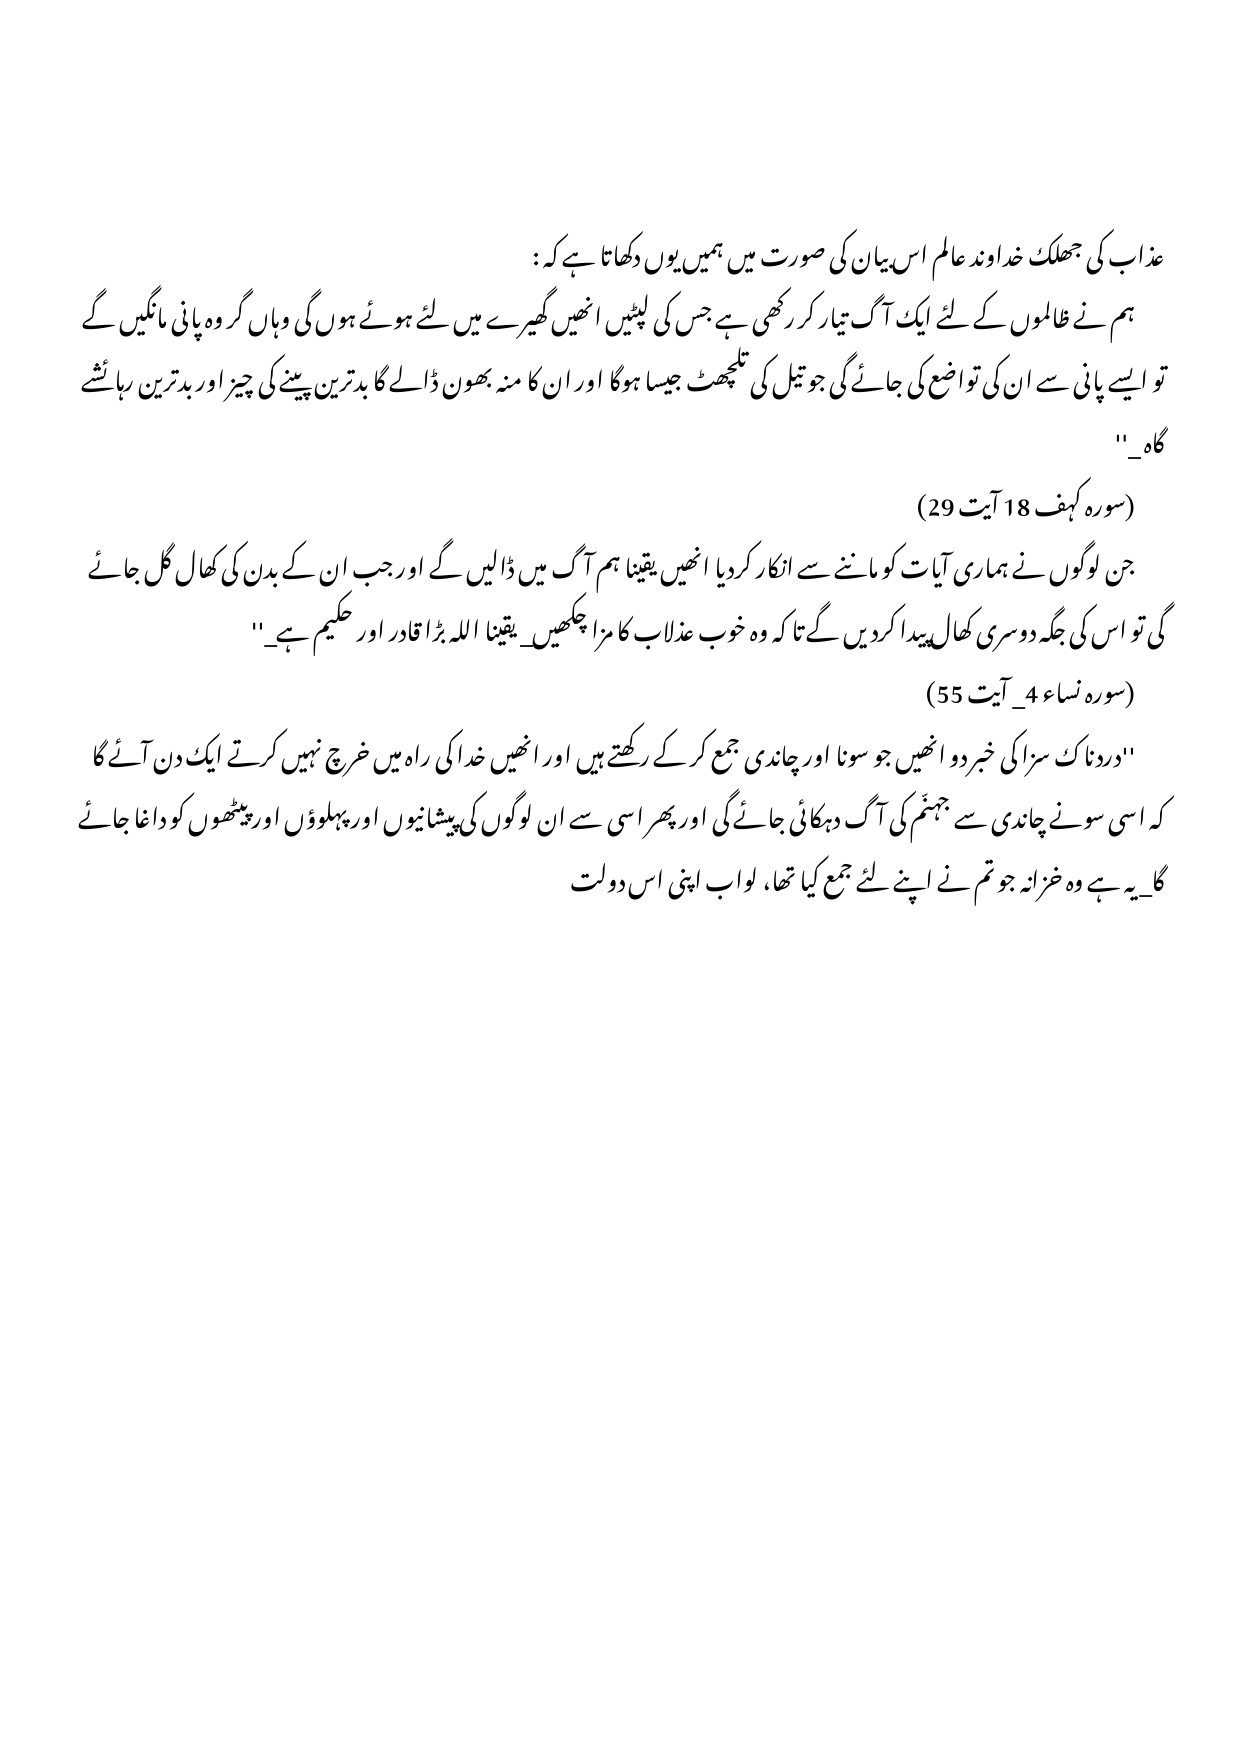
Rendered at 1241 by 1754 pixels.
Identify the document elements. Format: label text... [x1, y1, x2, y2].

text ہم نے ظالموں کے لئے ایک آگ تیار کر رکھی ہے جس کی لپٹیں انھیں گھیرے میں لئے ہوئے ہوں گی وہاں گر وہ پانی مانگیں گے تو ایسے پانی سے ان کی تواضع کی جائے گی جو تیل کی تلچھٹ جیسا ہوگا اور ان کا منہ بھون ڈالے گا بدترین پینے کی چیز اور بدترین رہائشے گاہ _'' [75, 281, 1165, 469]
text (سورہ کہف 18 آیت 29) [75, 469, 1165, 531]
text ''دردناک سزا کی خبر دو انھیں جو سونا اور چاندی جمع کر کے رکھتے ہیں اور انھیں خدا کی راہ میں خرچ نہیں کرتے ایک دن آئے گا کہ اسی سونے چاندی سے جہنّم کی آگ دہکائی جائے گی اور پھر اسی سے ان لوگوں کی پیشانیوں اور پہلوؤں اور پیٹھوں کو داغا جائے گا_ یہ ہے وہ خزانہ جو تم نے اپنے لئے جمع کیا تھا، لواب اپنی اس دولت [75, 719, 1165, 906]
text (سورہ نساء 4_ آیت 55) [75, 656, 1165, 719]
text جن لوگوں نے ہماری آیات کو ماننے سے انکار کردیا انھیں یقینا ہم آگ میں ڈالیں گے اور جب ان کے بدن کی کھال گل جائے گی تو اس کی جگہ دوسری کھال پیدا کردیں گے تا کہ وہ خوب عذلاب کا مزا چکھیں_ یقینا اللہ بڑا قادر اور حکیم ہے_'' [75, 531, 1165, 656]
text عذاب کی جھلک خداوند عالم اس بیان کی صورت میں ہمیں یوں دکھاتا ہے کہ : [75, 94, 1165, 281]
